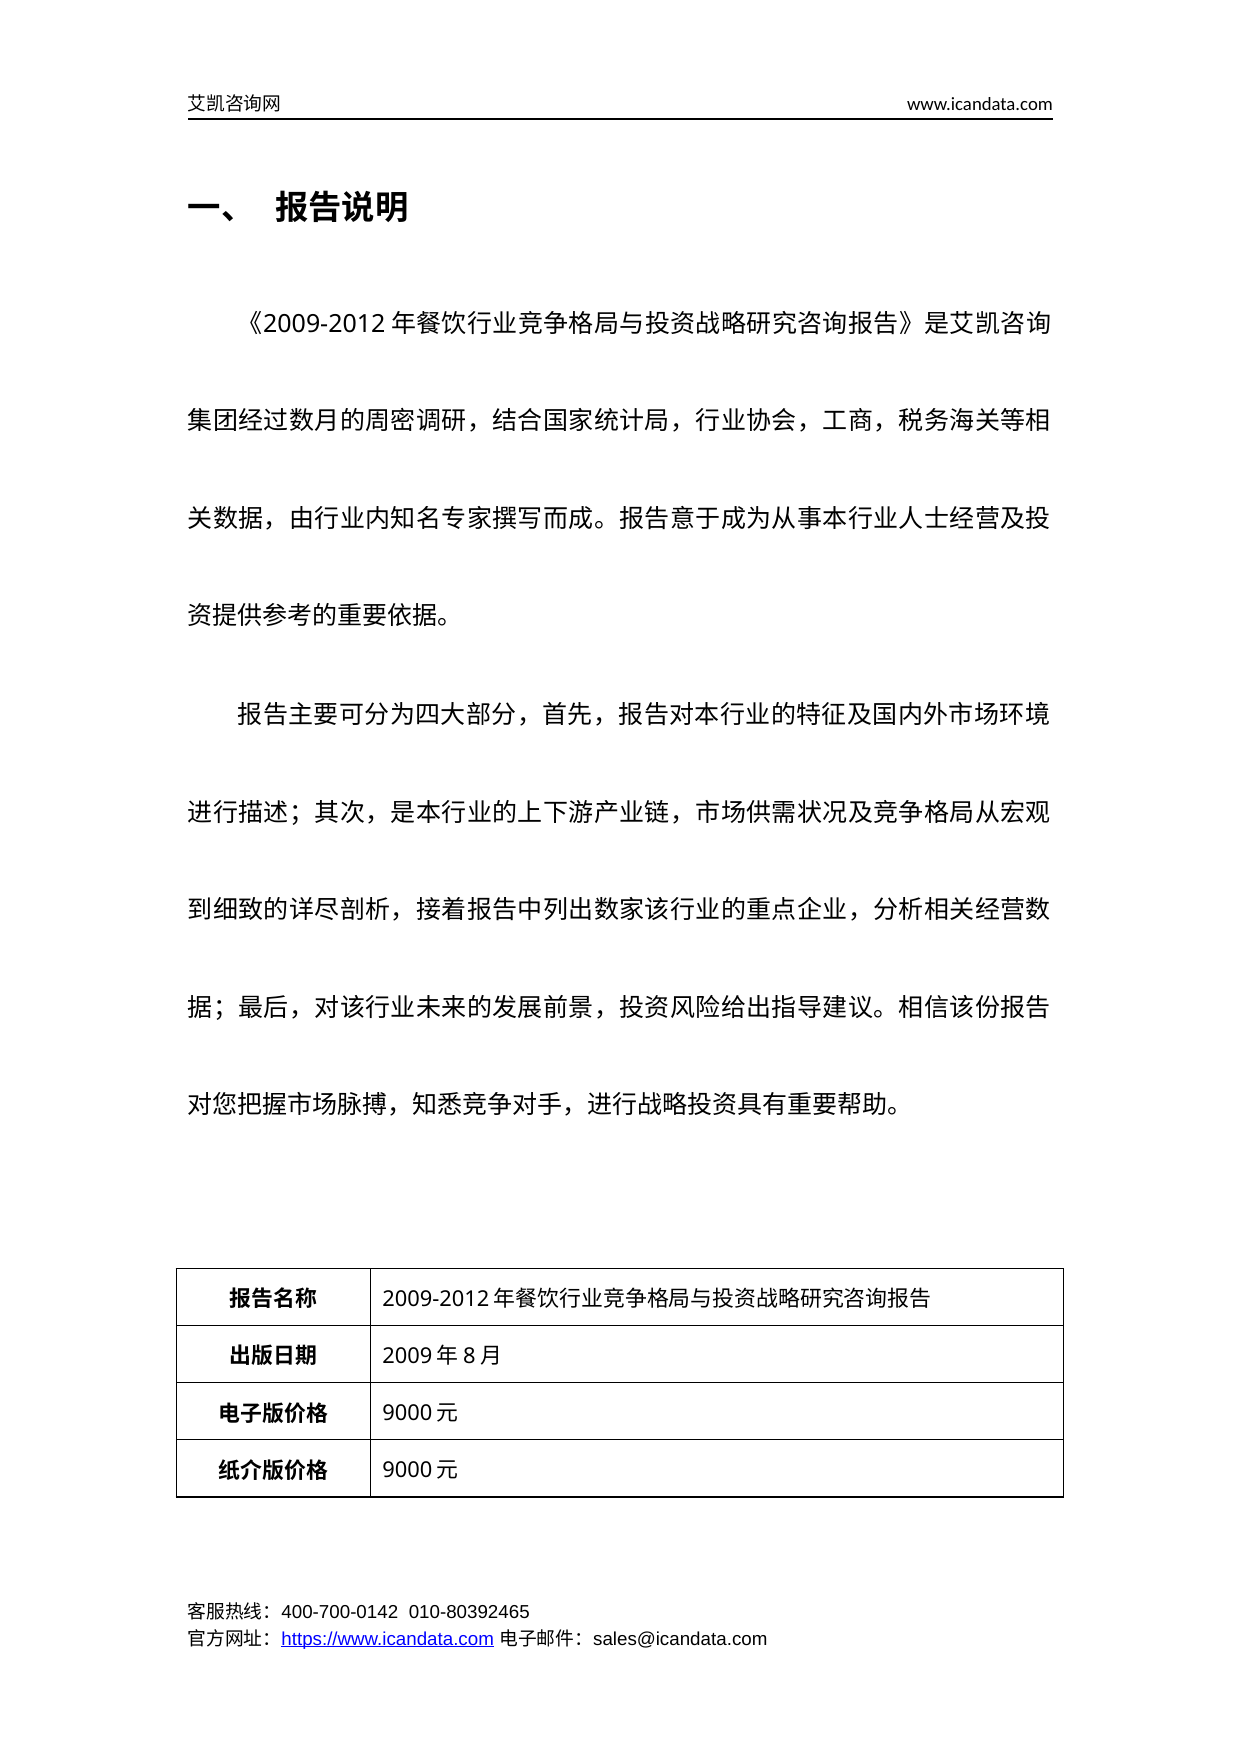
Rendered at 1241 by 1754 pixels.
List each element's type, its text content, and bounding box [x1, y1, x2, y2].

table_cell 2009年8月 [371, 1326, 1063, 1382]
table_cell 9000元 [371, 1383, 1063, 1439]
table_cell 9000元 [371, 1440, 1063, 1496]
subtitle 报告说明 [187, 172, 1053, 237]
table_cell 电子版价格 [177, 1383, 370, 1439]
text 《2009-2012年餐饮行业竞争格局与投资战略研究咨询报告》是艾凯咨询集团经过数月的周密调研，结合国家统计局，行业协会，工商，税务海关等相关数据，由行业内知名专家撰写而成。报告意于成为从事本行业人士经营及投资提供参考的重要依据。 [187, 289, 1053, 646]
table_cell 纸介版价格 [177, 1440, 370, 1496]
table_cell 出版日期 [177, 1326, 370, 1382]
table_header 报告名称 [177, 1269, 370, 1325]
text 报告主要可分为四大部分，首先，报告对本行业的特征及国内外市场环境进行描述；其次，是本行业的上下游产业链，市场供需状况及竞争格局从宏观到细致的详尽剖析，接着报告中列出数家该行业的重点企业，分析相关经营数据；最后，对该行业未来的发展前景，投资风险给出指导建议。相信该份报告对您把握市场脉搏，知悉竞争对手，进行战略投资具有重要帮助。 [187, 681, 1053, 1136]
table_header 2009-2012年餐饮行业竞争格局与投资战略研究咨询报告 [371, 1269, 1063, 1325]
